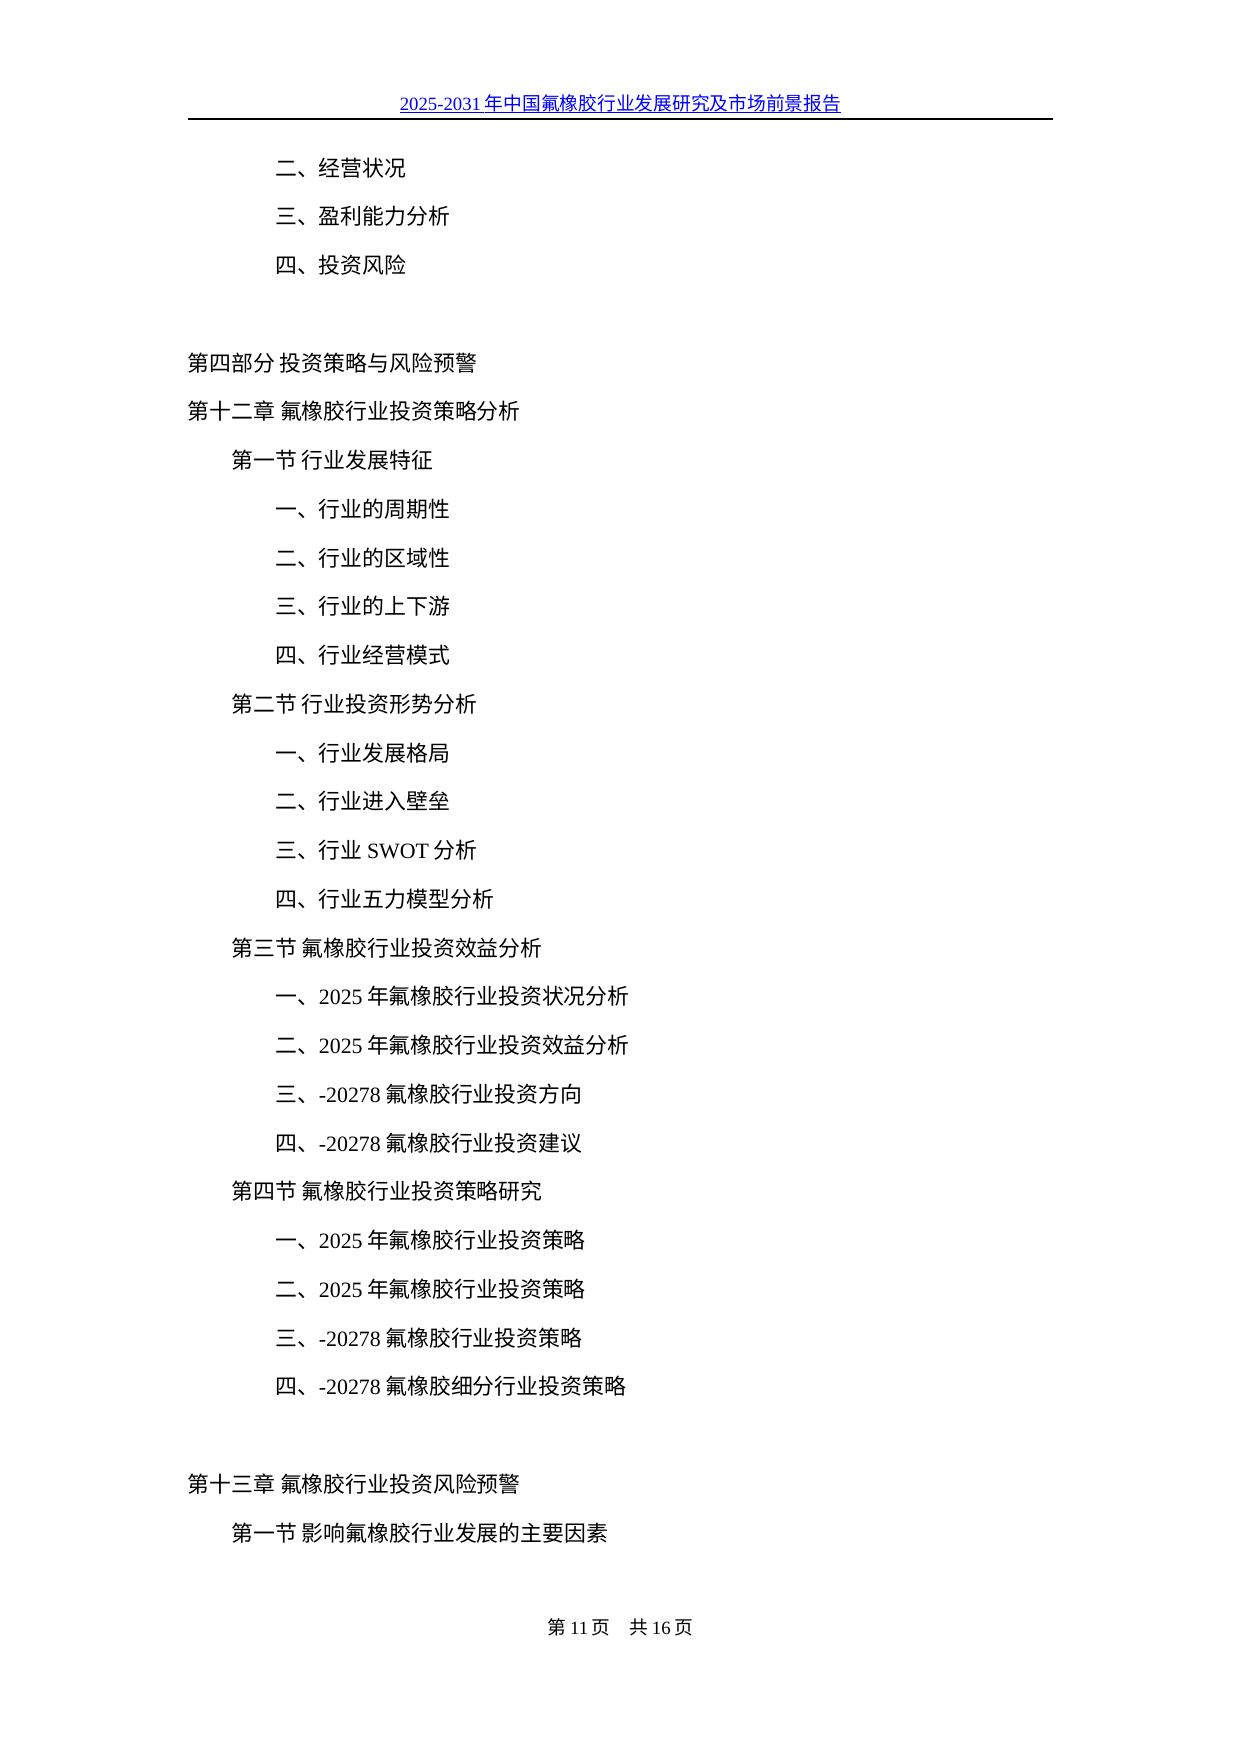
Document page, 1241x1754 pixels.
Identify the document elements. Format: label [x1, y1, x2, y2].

text [187, 150, 1053, 1548]
